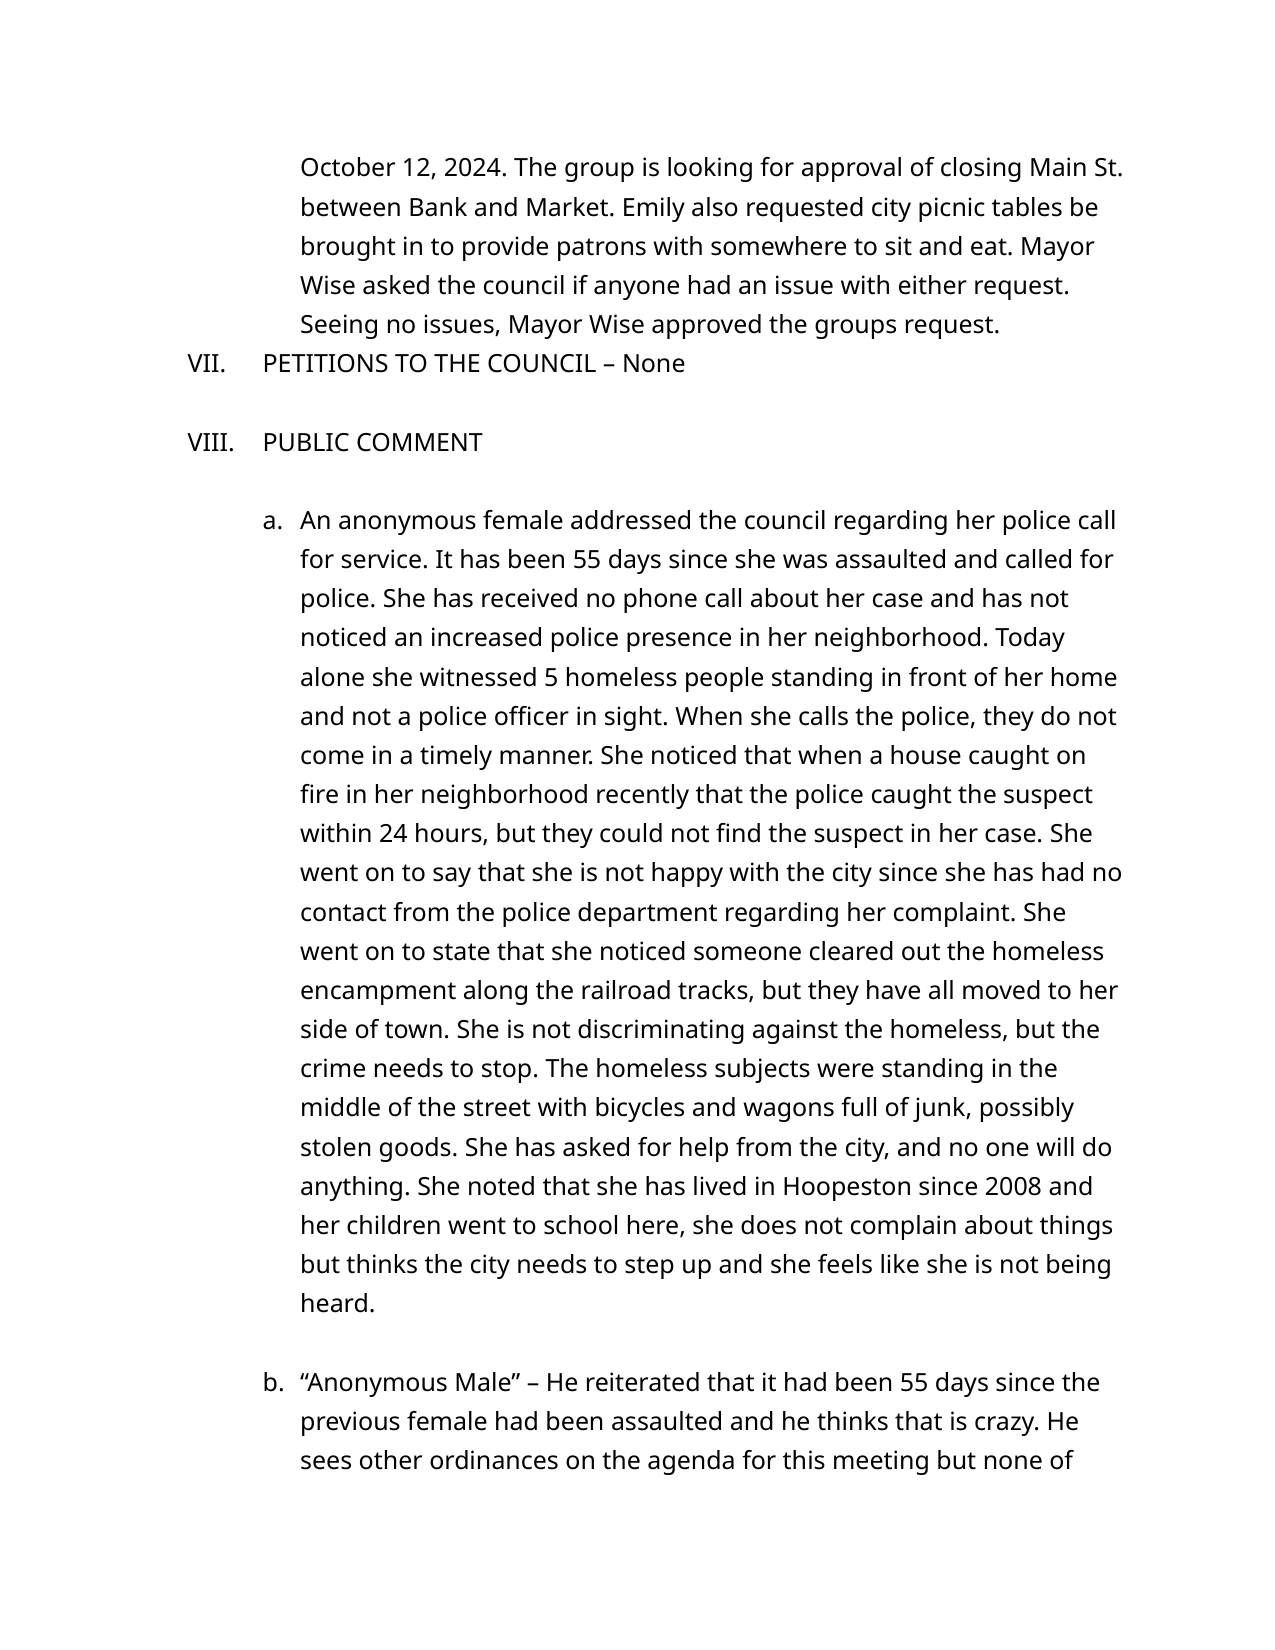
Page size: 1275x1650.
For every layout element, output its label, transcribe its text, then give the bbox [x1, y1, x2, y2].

list An anonymous female addressed the council regarding her police call for service. It has been 55 days since she was assaulted and called for police. She has received no phone call about her case and has not noticed an increased police presence in her neighborhood. Today alone she witnessed 5 homeless people standing in front of her home and not a police officer in sight. When she calls the police, they do not come in a timely manner. She noticed that when a house caught on fire in her neighborhood recently that the police caught the suspect within 24 hours, but they could not find the suspect in her case. She went on to say that she is not happy with the city since she has had no contact from the police department regarding her complaint. She went on to state that she noticed someone cleared out the homeless encampment along the railroad tracks, but they have all moved to her side of town. She is not discriminating against the homeless, but the crime needs to stop. The homeless subjects were standing in the middle of the street with bicycles and wagons full of junk, possibly stolen goods. She has asked for help from the city, and no one will do anything. She noted that she has lived in Hoopeston since 2008 and her children went to school here, she does not complain about things but thinks the city needs to step up and she feels like she is not being heard. [262, 502, 1125, 1359]
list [262, 150, 1125, 341]
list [262, 1364, 1125, 1477]
list PUBLIC COMMENT [187, 424, 1125, 497]
list PETITIONS TO THE COUNCIL – None [187, 346, 1125, 419]
